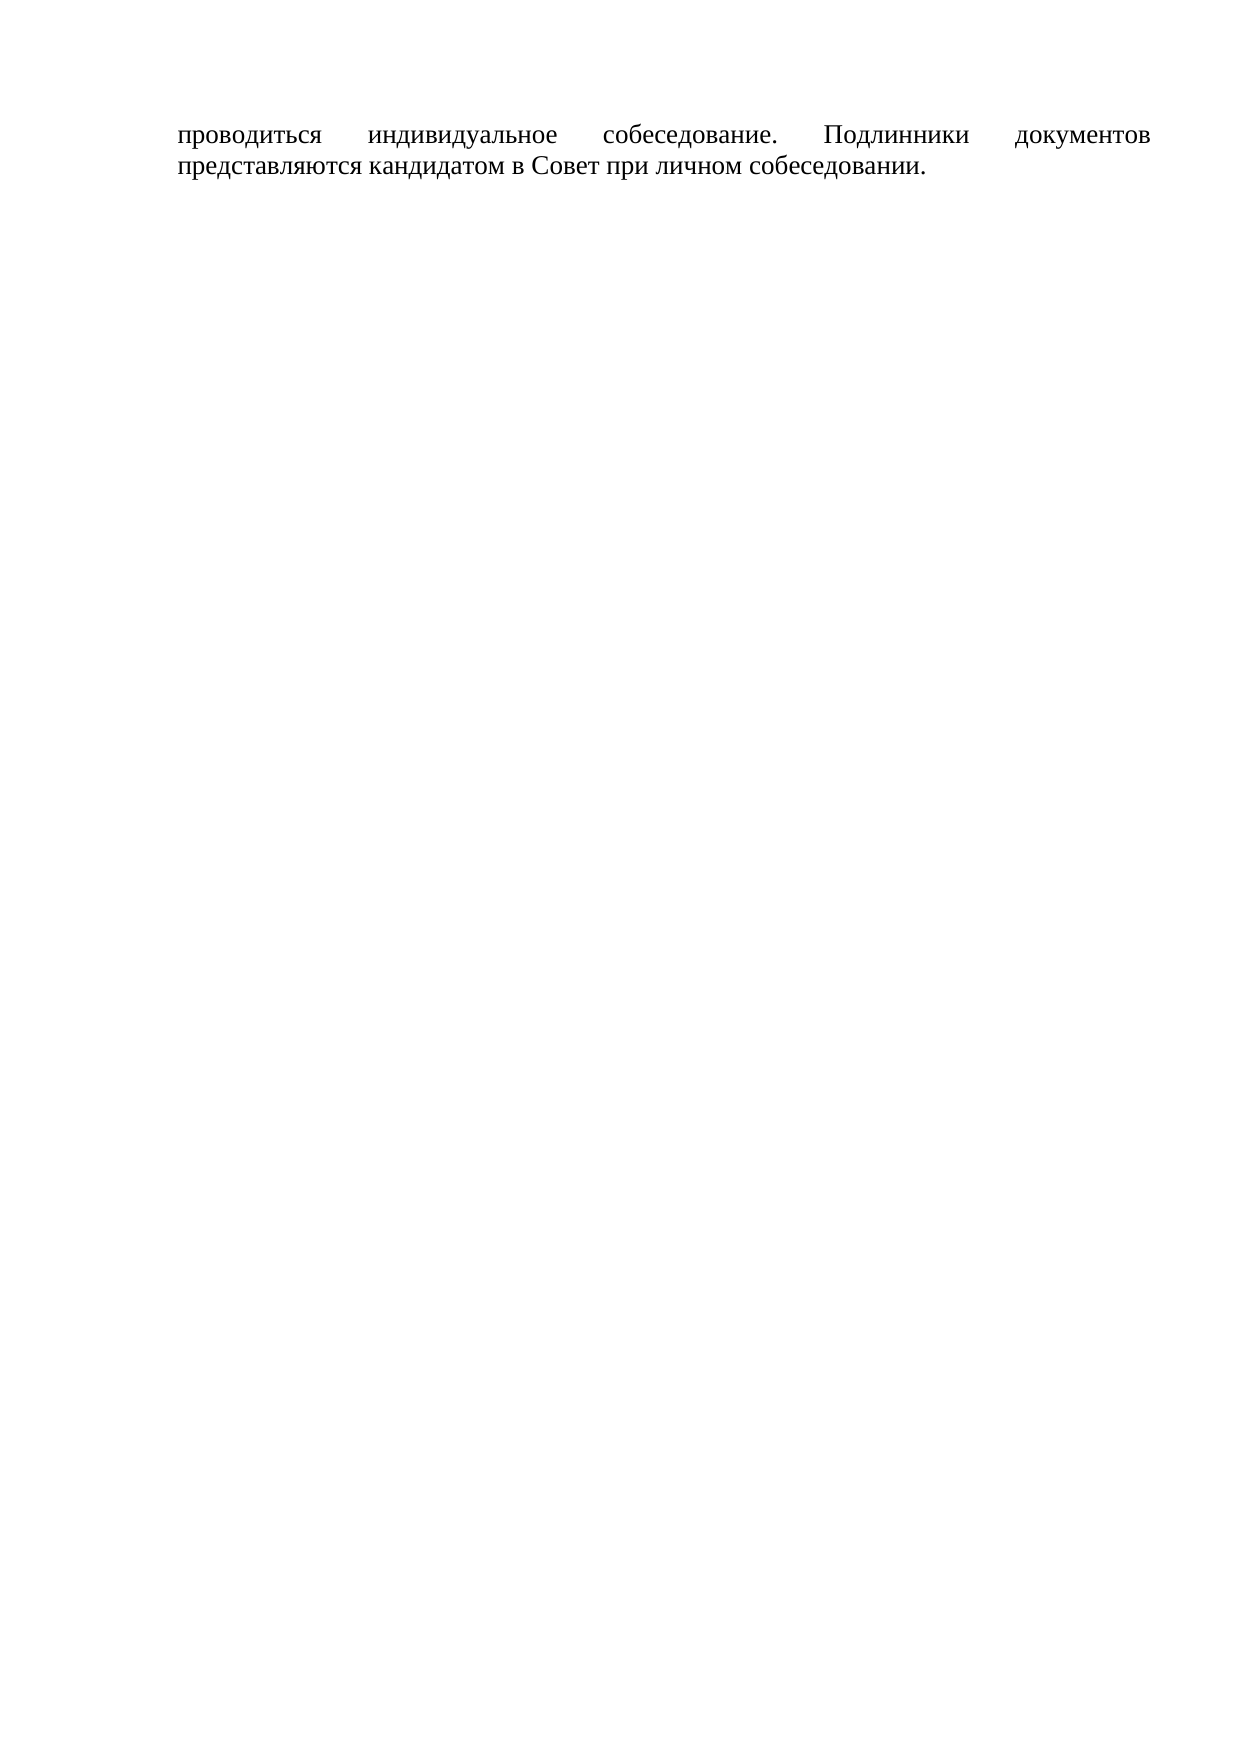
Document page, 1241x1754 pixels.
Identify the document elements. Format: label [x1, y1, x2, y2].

text [177, 118, 1152, 180]
